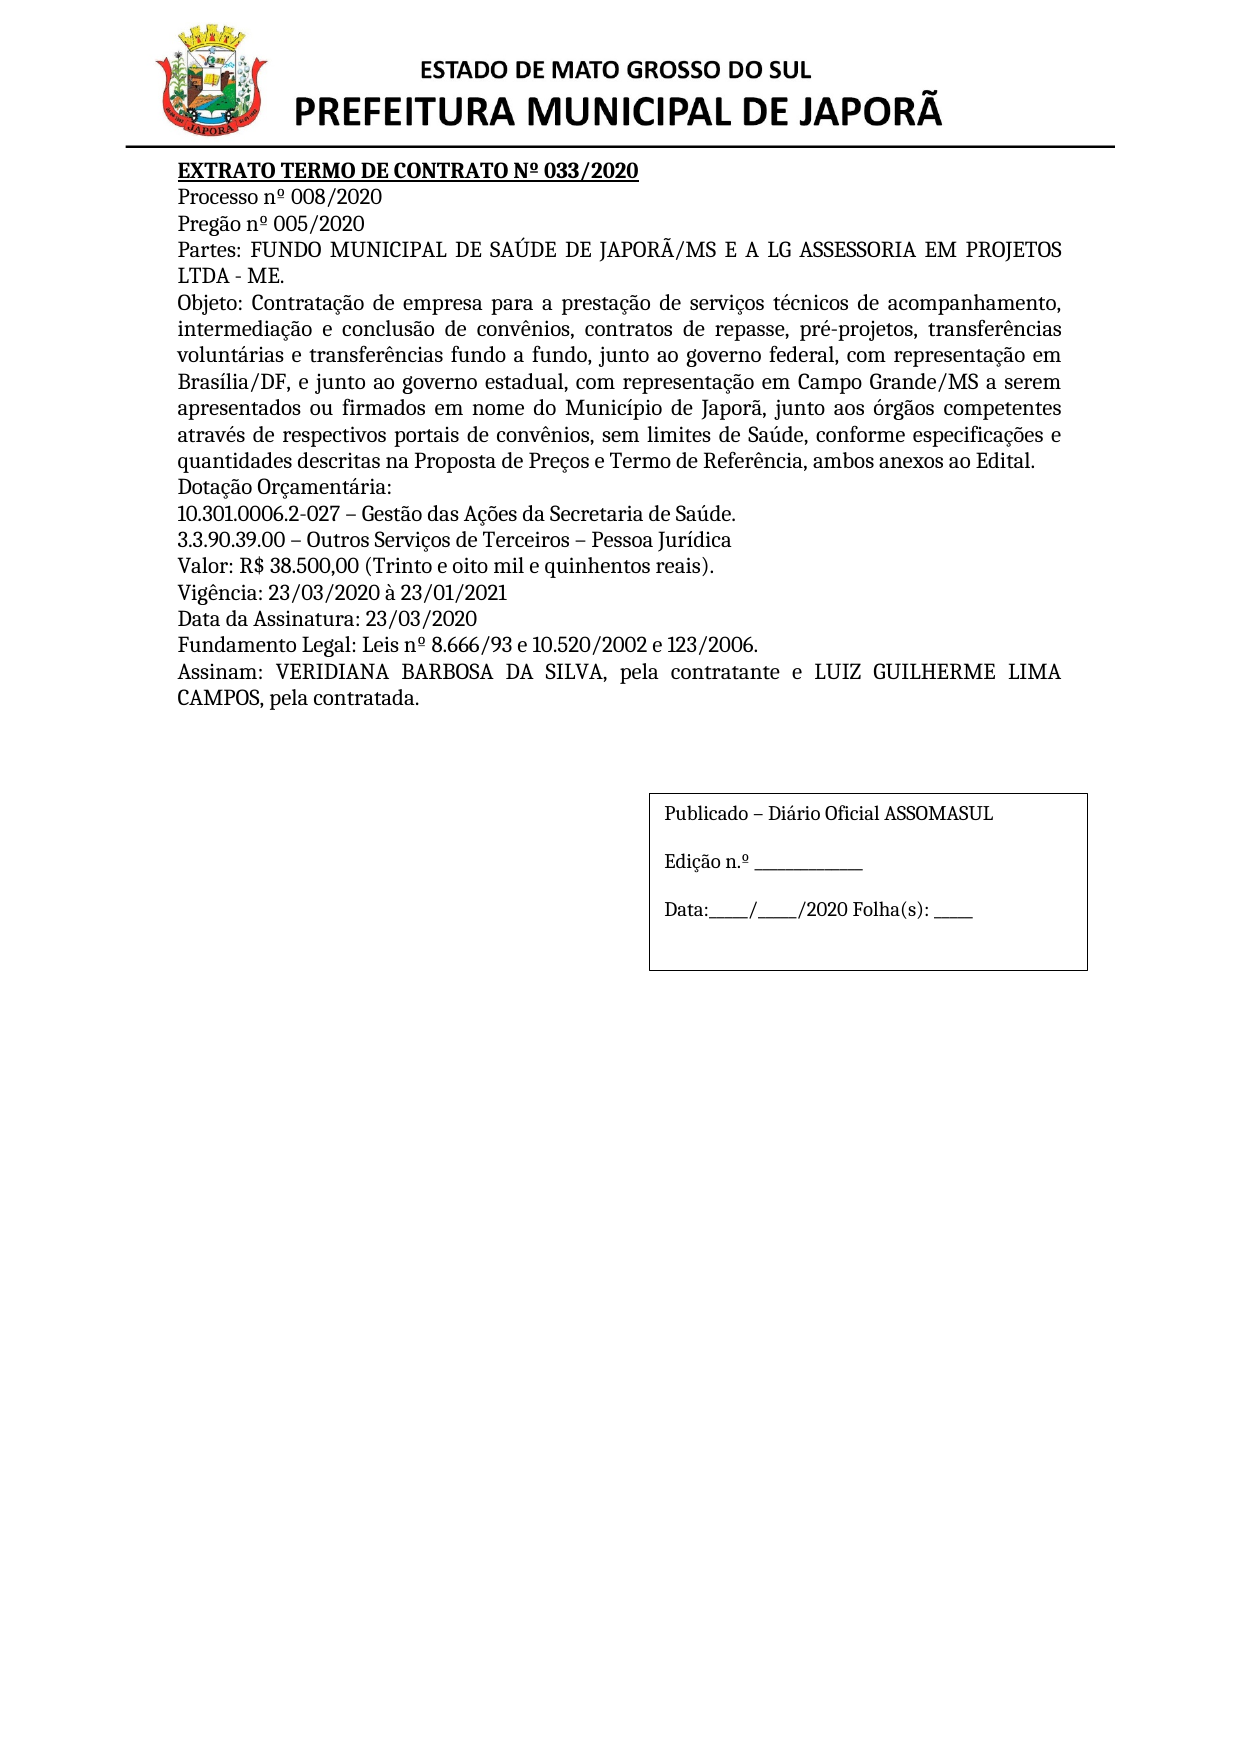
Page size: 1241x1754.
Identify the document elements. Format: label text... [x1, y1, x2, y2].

text Fundamento Legal: Leis nº 8.666/93 e 10.520/2002 e 123/2006. [177, 632, 1063, 658]
text Objeto: Contratação de empresa para a prestação de serviços técnicos de acompanhamento, intermediação e conclusão de convênios, contratos de repasse, pré-projetos, transferências voluntárias e transferências fundo a fundo, junto ao governo federal, com representação em Brasília/DF, e junto ao governo estadual, com representação em Campo Grande/MS a serem apresentados ou firmados em nome do Município de Japorã, junto aos órgãos competentes através de respectivos portais de convênios, sem limites de Saúde, conforme especificações e quantidades descritas na Proposta de Preços e Termo de Referência, ambos anexos ao Edital. [177, 289, 1063, 474]
text Vigência: 23/03/2020 à 23/01/2021 [177, 579, 1063, 606]
text Processo nº 008/2020 [177, 184, 1063, 211]
text 10.301.0006.2-027 – Gestão das Ações da Secretaria de Saúde. [177, 500, 1063, 527]
picture [125, 22, 1115, 148]
text 3.3.90.39.00 – Outros Serviços de Terceiros – Pessoa Jurídica [177, 527, 1063, 553]
text Assinam: VERIDIANA BARBOSA DA SILVA, pela contratante e LUIZ GUILHERME LIMA CAMPOS, pela contratada. [177, 658, 1063, 711]
text Partes: FUNDO MUNICIPAL DE SAÚDE DE JAPORÃ/MS E A LG ASSESSORIA EM PROJETOS LTDA - ME. [177, 237, 1063, 289]
text Data da Assinatura: 23/03/2020 [177, 606, 1063, 632]
text Valor: R$ 38.500,00 (Trinto e oito mil e quinhentos reais). [177, 553, 1063, 579]
text Dotação Orçamentária: [177, 474, 1063, 500]
text Pregão nº 005/2020 [177, 211, 1063, 237]
text EXTRATO TERMO DE CONTRATO Nº 033/2020 [177, 158, 1063, 184]
